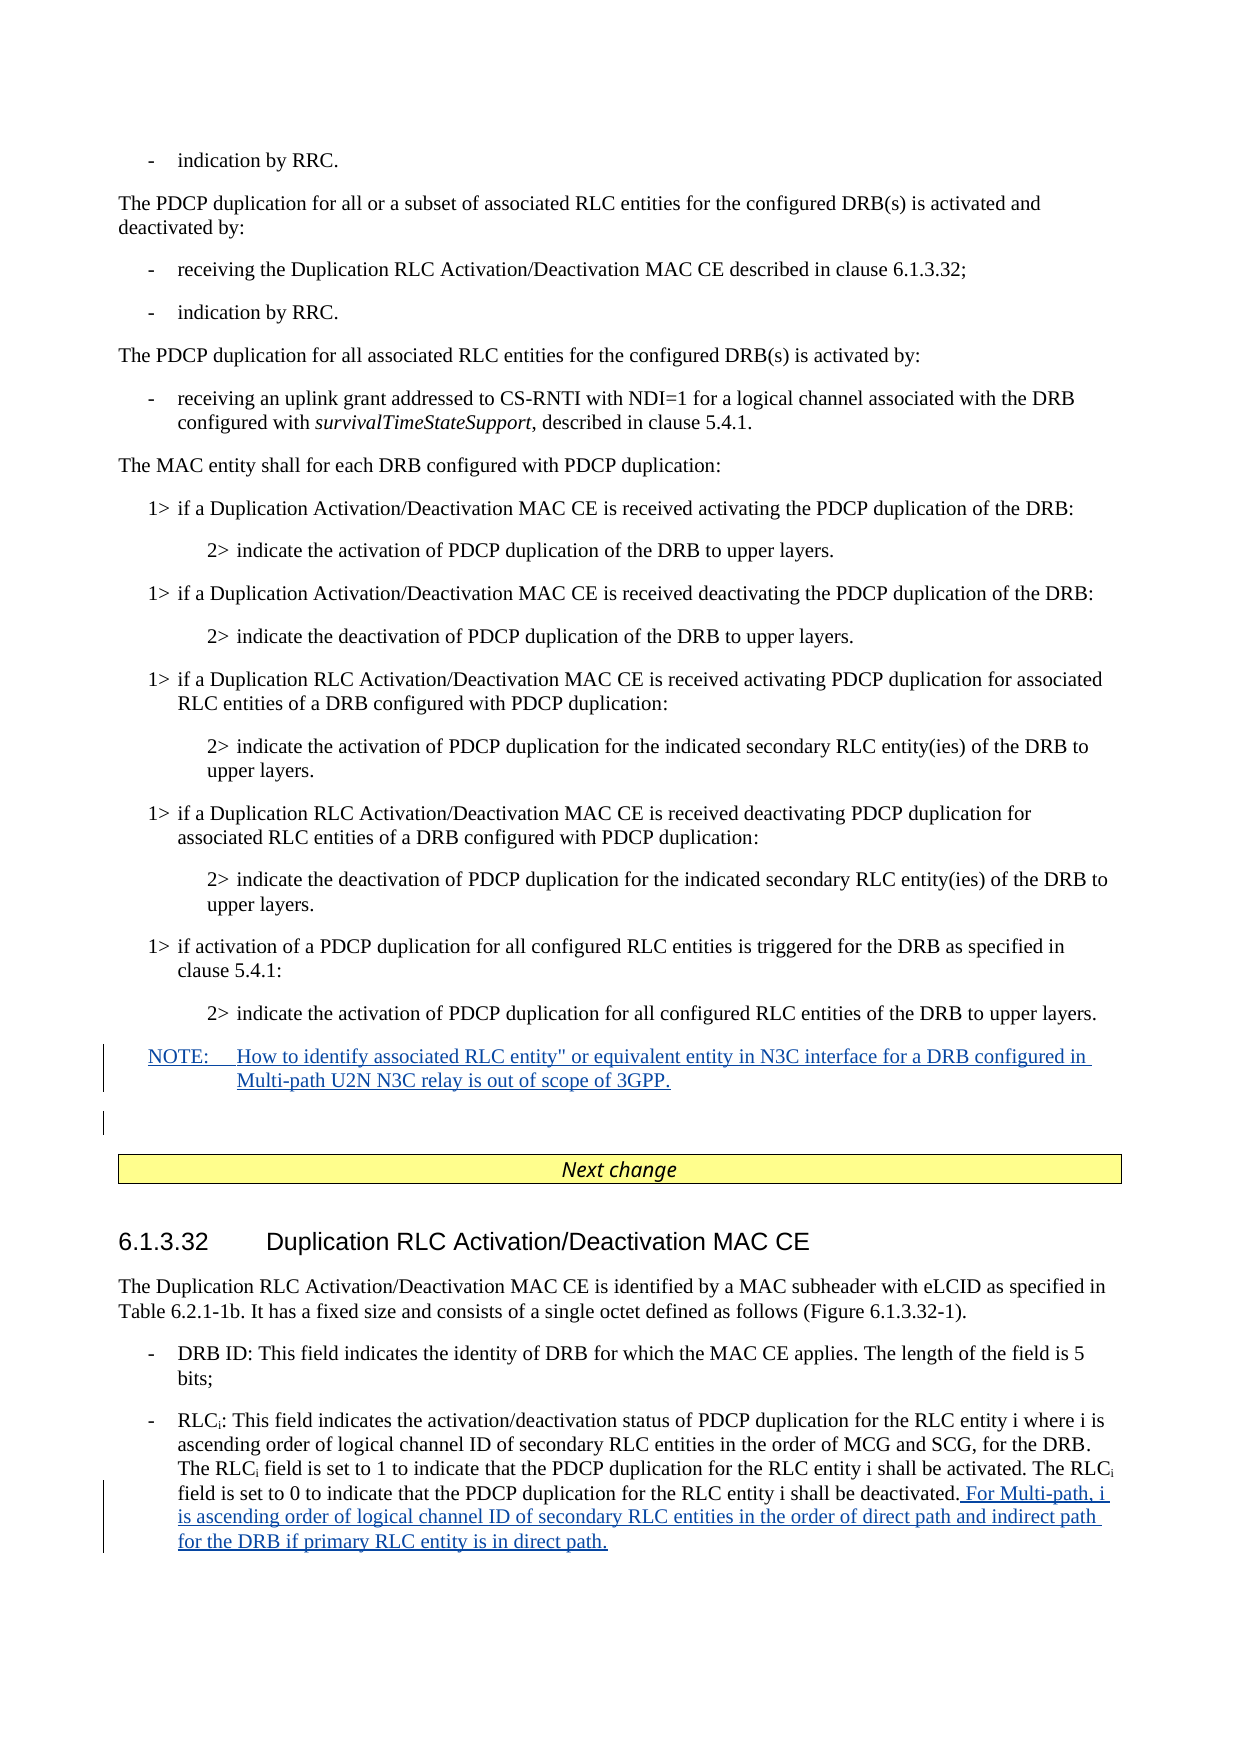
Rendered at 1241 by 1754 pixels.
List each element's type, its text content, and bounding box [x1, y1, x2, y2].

text - indication by RRC. [148, 148, 1122, 172]
text The MAC entity shall for each DRB configured with PDCP duplication: [118, 453, 1122, 477]
text 1> if a Duplication RLC Activation/Deactivation MAC CE is received deactivating PDCP duplication for associated RLC entities of a DRB configured with PDCP duplication: [148, 801, 1122, 849]
text 2> indicate the activation of PDCP duplication for the indicated secondary RLC entity(ies) of the DRB to upper layers. [207, 734, 1122, 782]
text 1> if a Duplication Activation/Deactivation MAC CE is received deactivating the PDCP duplication of the DRB: [148, 581, 1122, 605]
text 2> indicate the deactivation of PDCP duplication of the DRB to upper layers. [207, 624, 1122, 648]
text The PDCP duplication for all associated RLC entities for the configured DRB(s) is activated by: [118, 343, 1122, 367]
text - DRB ID: This field indicates the identity of DRB for which the MAC CE applies. The length of the field is 5 bits; [148, 1341, 1122, 1389]
text 2> indicate the activation of PDCP duplication for all configured RLC entities of the DRB to upper layers. [207, 1001, 1122, 1025]
text - RLCi: This field indicates the activation/deactivation status of PDCP duplication for the RLC entity i where i is ascending order of logical channel ID of secondary RLC entities in the order of MCG and SCG, for the DRB. The RLCi field is set to 1 to indicate that the PDCP duplication for the RLC entity i shall be activated. The RLCi field is set to 0 to indicate that the PDCP duplication for the RLC entity i shall be deactivated. [148, 1408, 1122, 1553]
table_header Next change [119, 1155, 1121, 1183]
text 2> indicate the deactivation of PDCP duplication for the indicated secondary RLC entity(ies) of the DRB to upper layers. [207, 867, 1122, 916]
text - receiving an uplink grant addressed to CS-RNTI with NDI=1 for a logical channel associated with the DRB configured with survivalTimeStateSupport, described in clause 5.4.1. [148, 386, 1122, 434]
text The PDCP duplication for all or a subset of associated RLC entities for the configured DRB(s) is activated and deactivated by: [118, 191, 1122, 239]
text - indication by RRC. [148, 300, 1122, 324]
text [148, 257, 1122, 281]
text The Duplication RLC Activation/Deactivation MAC CE is identified by a MAC subheader with eLCID as specified in Table 6.2.1-1b. It has a fixed size and consists of a single octet defined as follows (Figure 6.1.3.32-1). [118, 1274, 1122, 1323]
text 1> if a Duplication Activation/Deactivation MAC CE is received activating the PDCP duplication of the DRB: [148, 496, 1122, 519]
text 2> indicate the activation of PDCP duplication of the DRB to upper layers. [207, 538, 1122, 562]
text 1> if activation of a PDCP duplication for all configured RLC entities is triggered for the DRB as specified in clause 5.4.1: [148, 934, 1122, 982]
text 1> if a Duplication RLC Activation/Deactivation MAC CE is received activating PDCP duplication for associated RLC entities of a DRB configured with PDCP duplication: [148, 667, 1122, 715]
subtitle 6.1.3.32 Duplication RLC Activation/Deactivation MAC CE [118, 1227, 1122, 1256]
